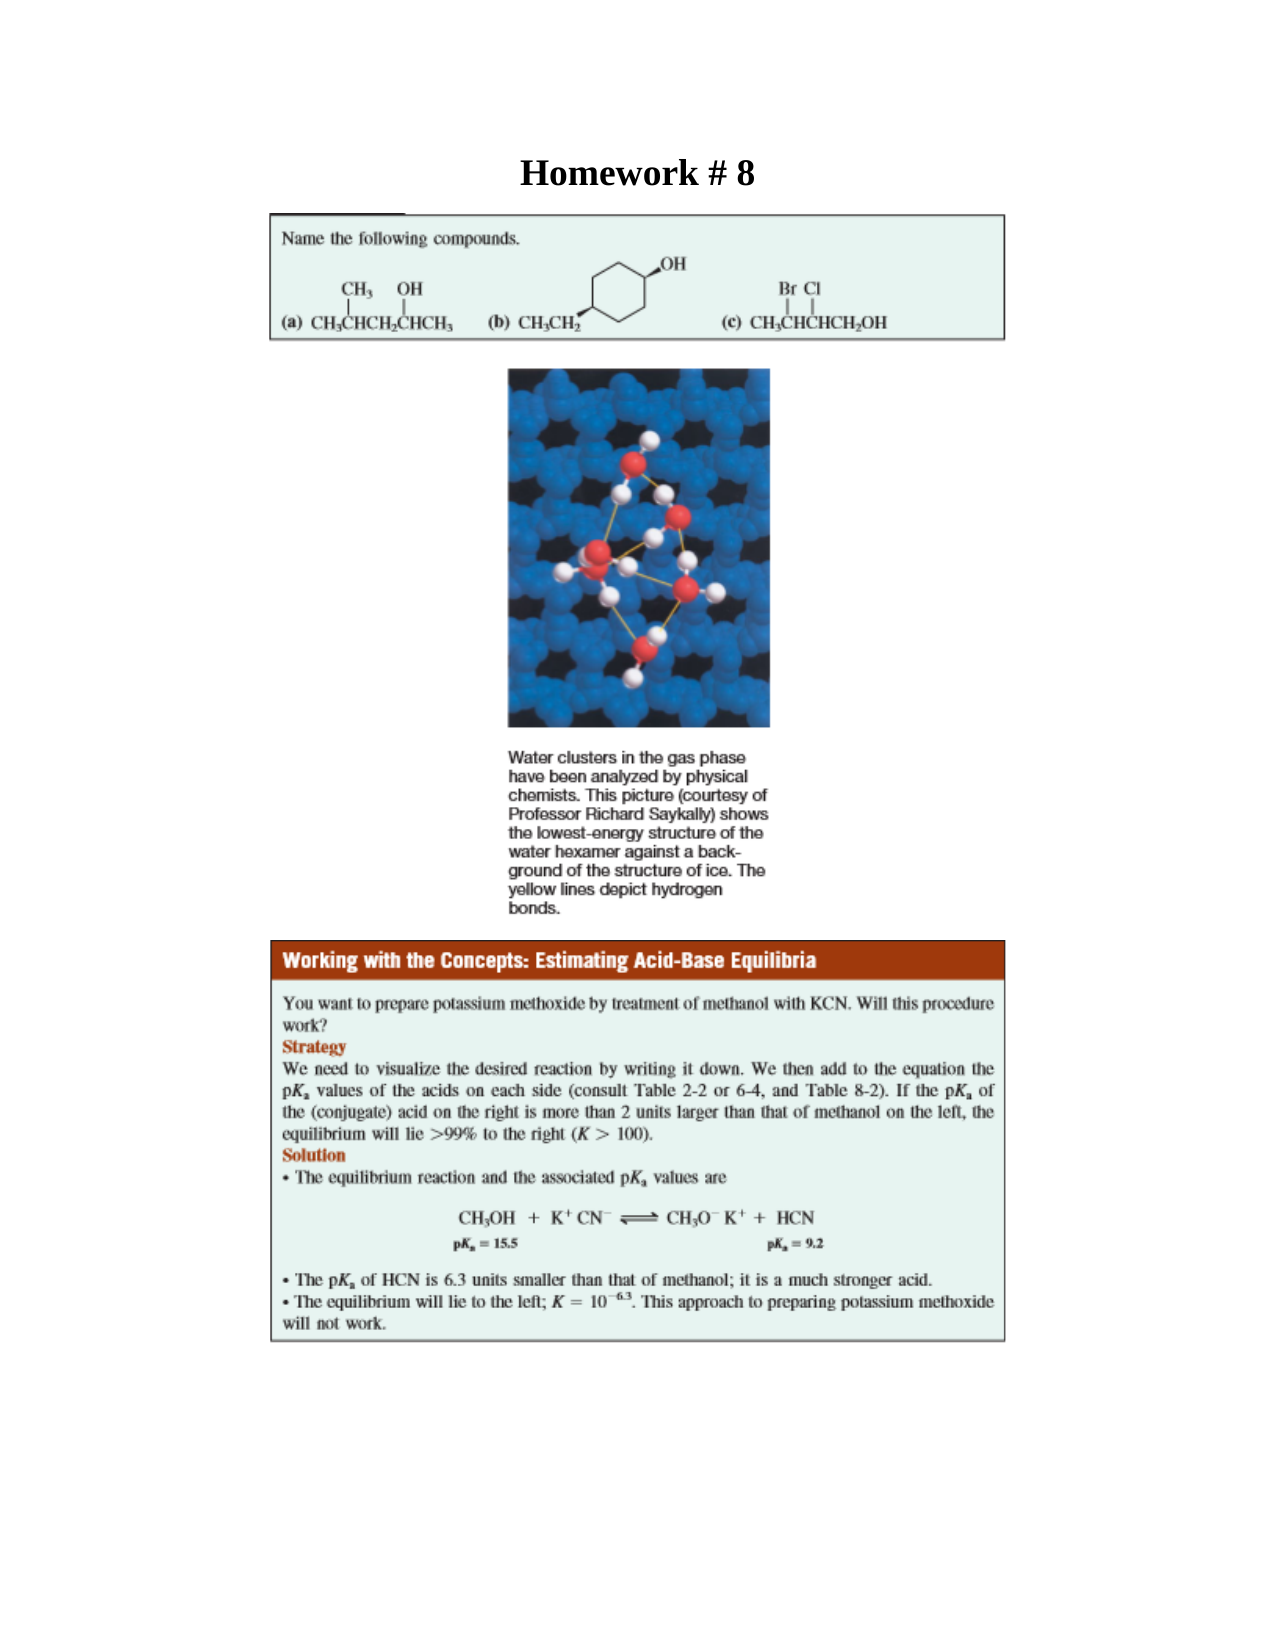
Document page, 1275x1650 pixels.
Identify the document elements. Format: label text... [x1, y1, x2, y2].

text Homework # 8 [150, 150, 1125, 193]
